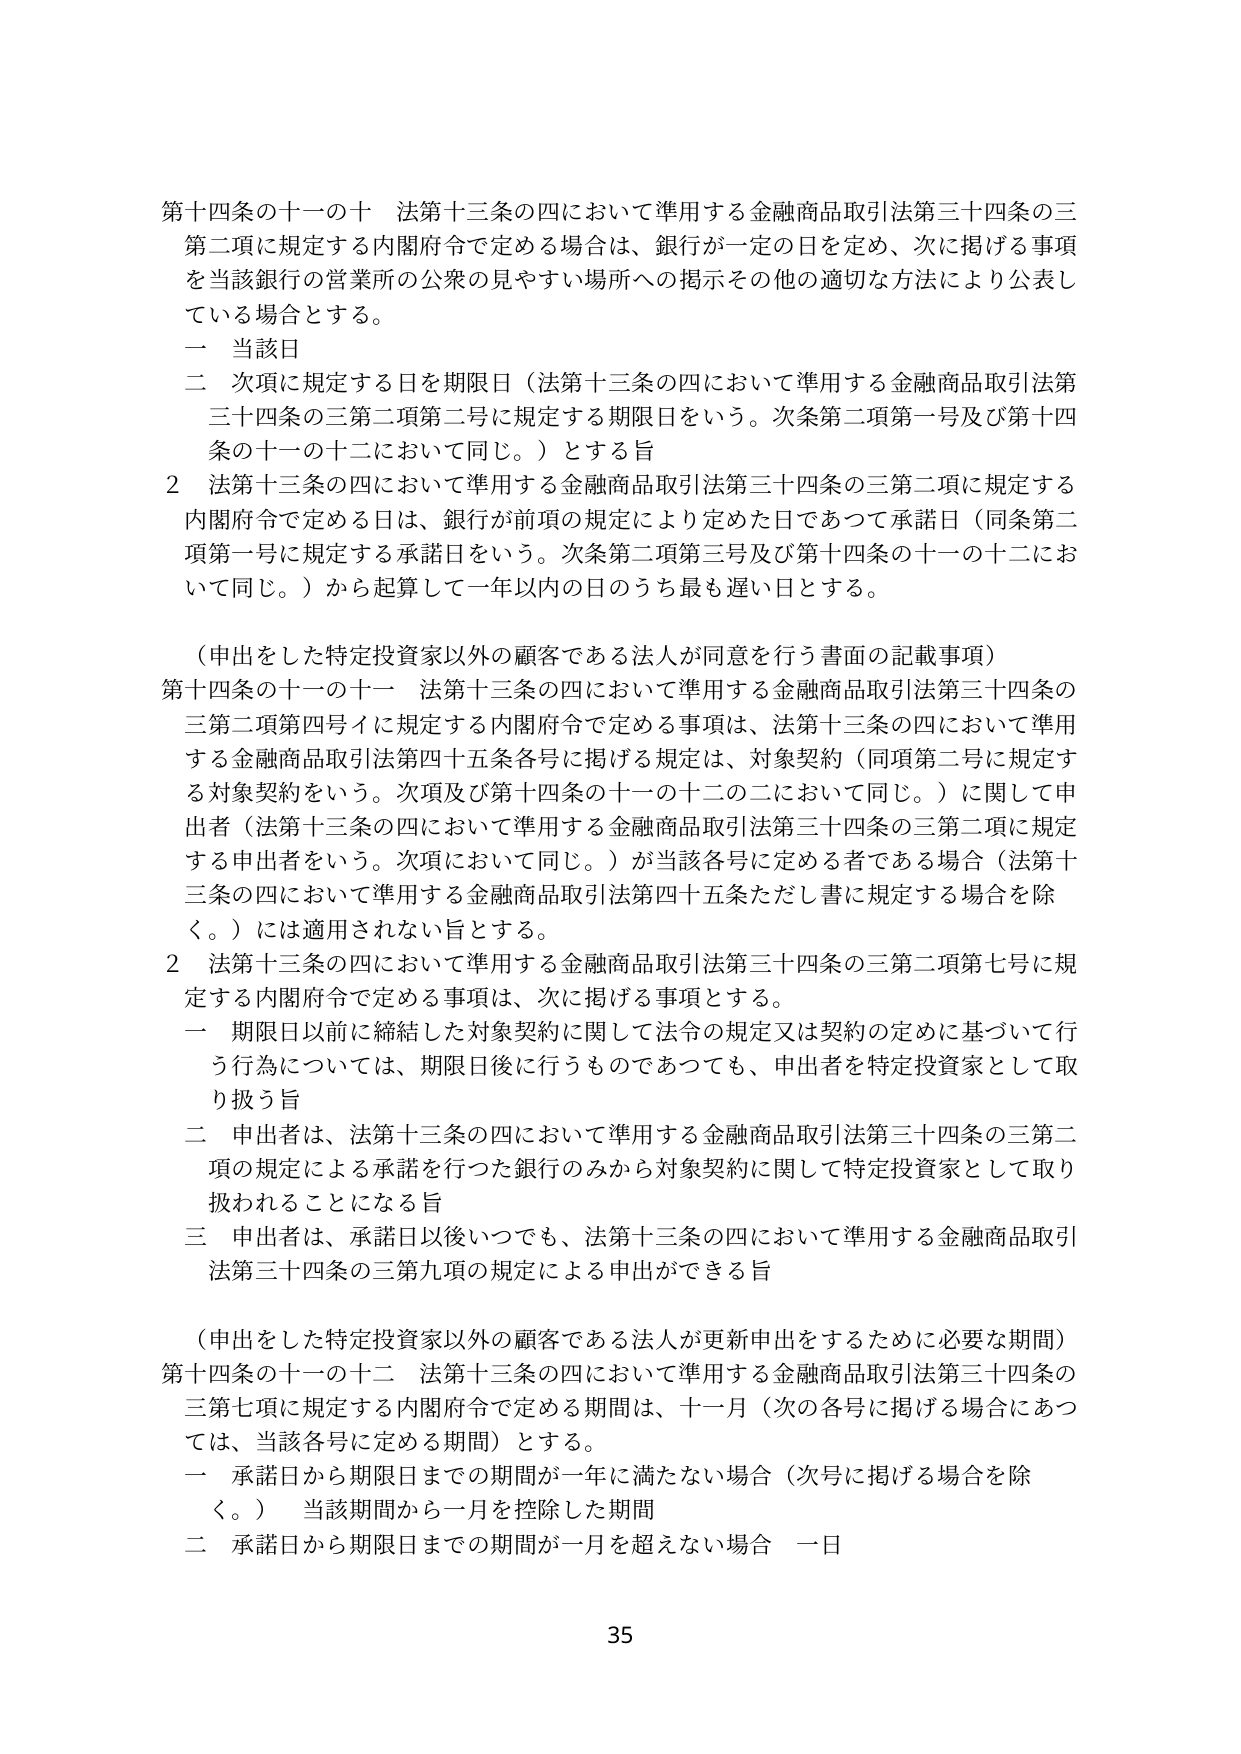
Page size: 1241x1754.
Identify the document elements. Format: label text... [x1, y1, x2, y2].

text （申出をした特定投資家以外の顧客である法人が更新申出をするために必要な期間） [184, 1321, 1079, 1355]
text 二 申出者は、法第十三条の四において準用する金融商品取引法第三十四条の三第二項の規定による承諾を行つた銀行のみから対象契約に関して特定投資家として取り扱われることになる旨 [184, 1116, 1079, 1219]
text 一 期限日以前に締結した対象契約に関して法令の規定又は契約の定めに基づいて行う行為については、期限日後に行うものであつても、申出者を特定投資家として取り扱う旨 [184, 1014, 1079, 1116]
text 二 承諾日から期限日までの期間が一月を超えない場合 一日 [184, 1526, 1079, 1560]
text ２ 法第十三条の四において準用する金融商品取引法第三十四条の三第二項に規定する内閣府令で定める日は、銀行が前項の規定により定めた日であつて承諾日（同条第二項第一号に規定する承諾日をいう。次条第二項第三号及び第十四条の十一の十二において同じ。）から起算して一年以内の日のうち最も遅い日とする。 [161, 467, 1079, 604]
text ２ 法第十三条の四において準用する金融商品取引法第三十四条の三第二項第七号に規定する内閣府令で定める事項は、次に掲げる事項とする。 [161, 945, 1079, 1014]
text 第十四条の十一の十二 法第十三条の四において準用する金融商品取引法第三十四条の三第七項に規定する内閣府令で定める期間は、十一月（次の各号に掲げる場合にあつては、当該各号に定める期間）とする。 [161, 1355, 1079, 1458]
text 二 次項に規定する日を期限日（法第十三条の四において準用する金融商品取引法第三十四条の三第二項第二号に規定する期限日をいう。次条第二項第一号及び第十四条の十一の十二において同じ。）とする旨 [184, 364, 1079, 467]
text 一 承諾日から期限日までの期間が一年に満たない場合（次号に掲げる場合を除く。） 当該期間から一月を控除した期間 [184, 1458, 1079, 1526]
text 第十四条の十一の十一 法第十三条の四において準用する金融商品取引法第三十四条の三第二項第四号イに規定する内閣府令で定める事項は、法第十三条の四において準用する金融商品取引法第四十五条各号に掲げる規定は、対象契約（同項第二号に規定する対象契約をいう。次項及び第十四条の十一の十二の二において同じ。）に関して申出者（法第十三条の四において準用する金融商品取引法第三十四条の三第二項に規定する申出者をいう。次項において同じ。）が当該各号に定める者である場合（法第十三条の四において準用する金融商品取引法第四十五条ただし書に規定する場合を除く。）には適用されない旨とする。 [161, 672, 1079, 945]
text （申出をした特定投資家以外の顧客である法人が同意を行う書面の記載事項） [184, 638, 1079, 672]
text 三 申出者は、承諾日以後いつでも、法第十三条の四において準用する金融商品取引法第三十四条の三第九項の規定による申出ができる旨 [184, 1219, 1079, 1287]
text 第十四条の十一の十 法第十三条の四において準用する金融商品取引法第三十四条の三第二項に規定する内閣府令で定める場合は、銀行が一定の日を定め、次に掲げる事項を当該銀行の営業所の公衆の見やすい場所への掲示その他の適切な方法により公表している場合とする。 [161, 194, 1079, 330]
text 一 当該日 [184, 330, 1079, 364]
